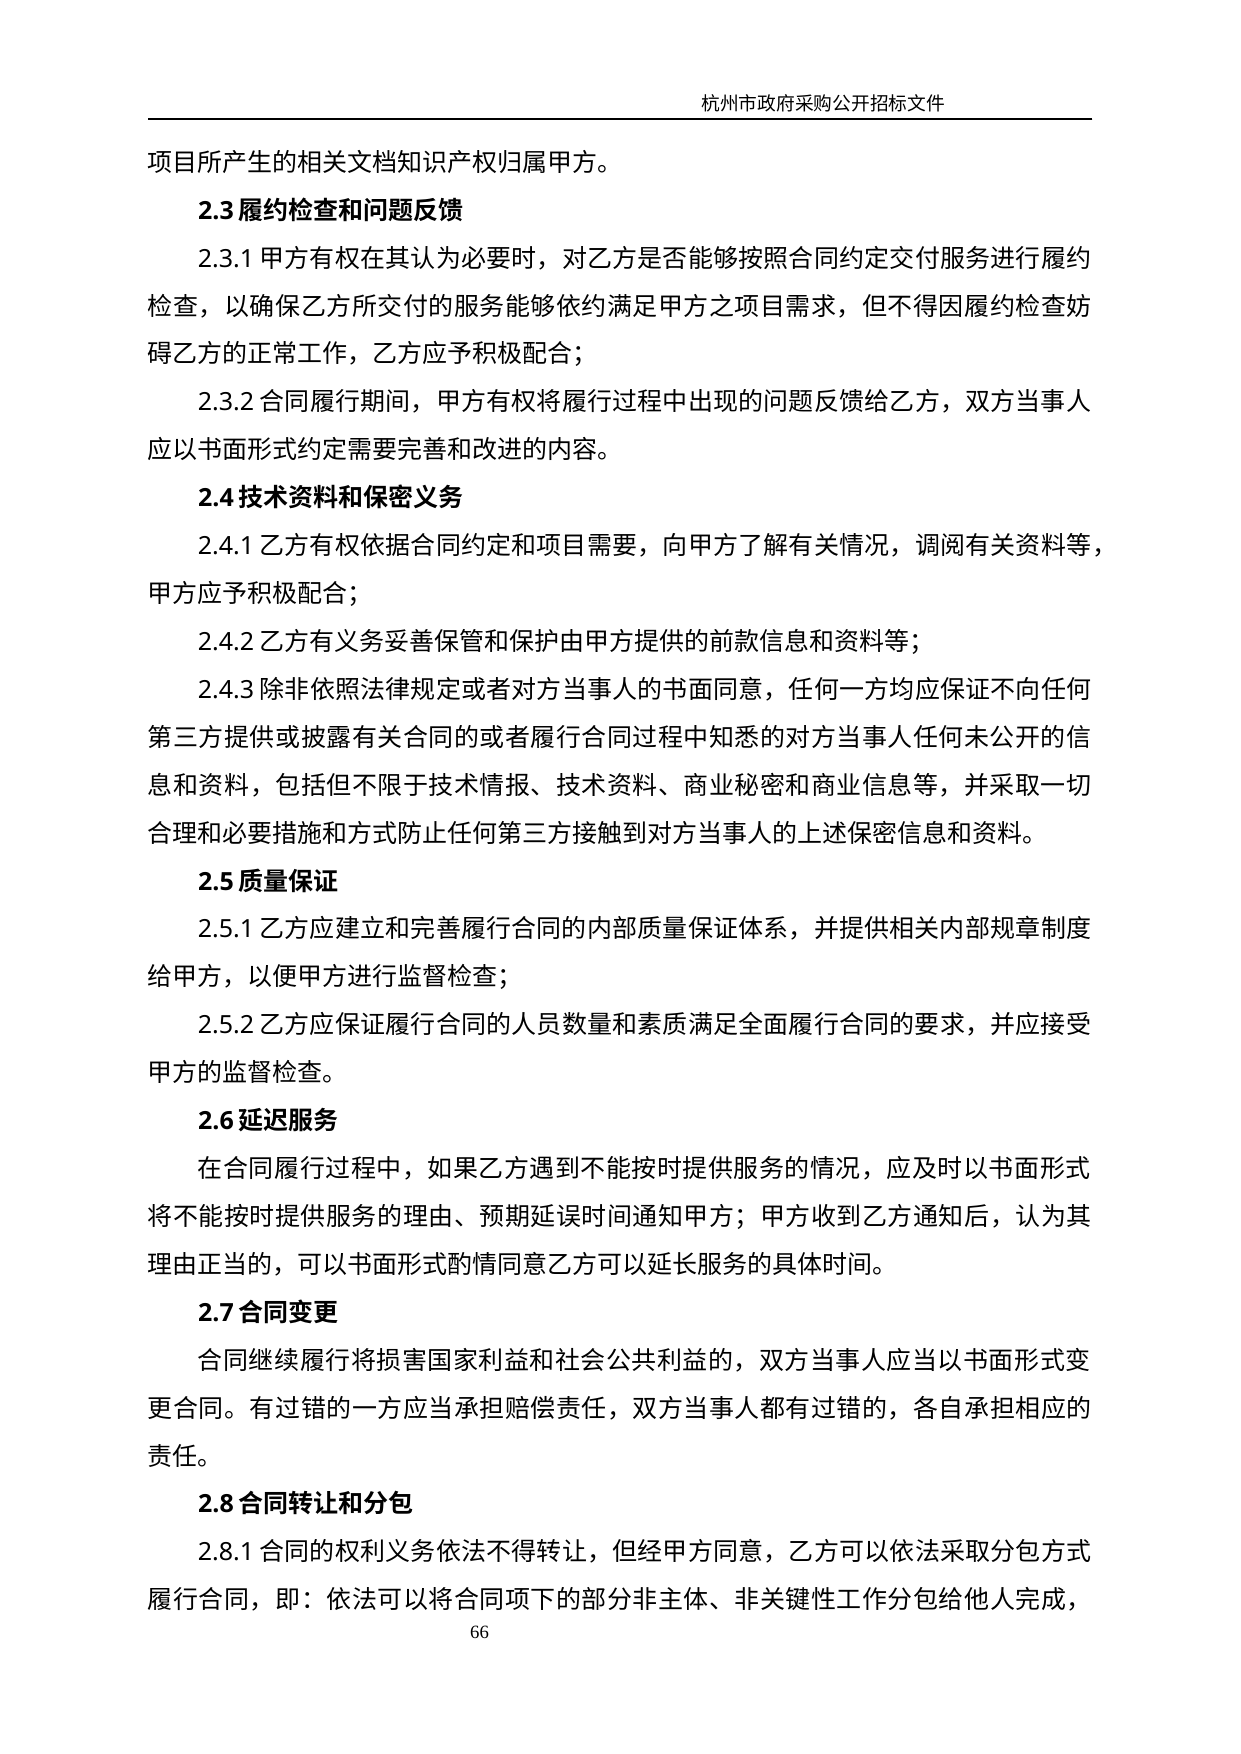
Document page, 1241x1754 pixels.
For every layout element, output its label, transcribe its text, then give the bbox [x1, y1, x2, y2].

text 2.3.2合同履行期间，甲方有权将履行过程中出现的问题反馈给乙方，双方当事人应以书面形式约定需要完善和改进的内容。 [148, 372, 1092, 468]
text 2.4.1乙方有权依据合同约定和项目需要，向甲方了解有关情况，调阅有关资料等，甲方应予积极配合； [148, 516, 1092, 612]
text 2.6延迟服务 [148, 1091, 1092, 1139]
text 2.4技术资料和保密义务 [148, 468, 1092, 516]
text 在合同履行过程中，如果乙方遇到不能按时提供服务的情况，应及时以书面形式将不能按时提供服务的理由、预期延误时间通知甲方；甲方收到乙方通知后，认为其理由正当的，可以书面形式酌情同意乙方可以延长服务的具体时间。 [148, 1139, 1092, 1283]
text 2.3履约检查和问题反馈 [148, 181, 1092, 229]
text 合同继续履行将损害国家利益和社会公共利益的，双方当事人应当以书面形式变更合同。有过错的一方应当承担赔偿责任，双方当事人都有过错的，各自承担相应的责任。 [148, 1331, 1092, 1474]
text 2.5.2乙方应保证履行合同的人员数量和素质满足全面履行合同的要求，并应接受甲方的监督检查。 [148, 995, 1092, 1091]
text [148, 1522, 1092, 1618]
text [148, 133, 1092, 181]
text 2.3.1甲方有权在其认为必要时，对乙方是否能够按照合同约定交付服务进行履约检查，以确保乙方所交付的服务能够依约满足甲方之项目需求，但不得因履约检查妨碍乙方的正常工作，乙方应予积极配合； [148, 229, 1092, 372]
text 2.5质量保证 [148, 852, 1092, 899]
text 2.8合同转让和分包 [148, 1474, 1092, 1522]
text 2.7合同变更 [148, 1283, 1092, 1331]
text 2.5.1乙方应建立和完善履行合同的内部质量保证体系，并提供相关内部规章制度给甲方，以便甲方进行监督检查； [148, 899, 1092, 995]
text 2.4.3除非依照法律规定或者对方当事人的书面同意，任何一方均应保证不向任何第三方提供或披露有关合同的或者履行合同过程中知悉的对方当事人任何未公开的信息和资料，包括但不限于技术情报、技术资料、商业秘密和商业信息等，并采取一切合理和必要措施和方式防止任何第三方接触到对方当事人的上述保密信息和资料。 [148, 660, 1092, 852]
text 2.4.2乙方有义务妥善保管和保护由甲方提供的前款信息和资料等； [148, 612, 1092, 660]
